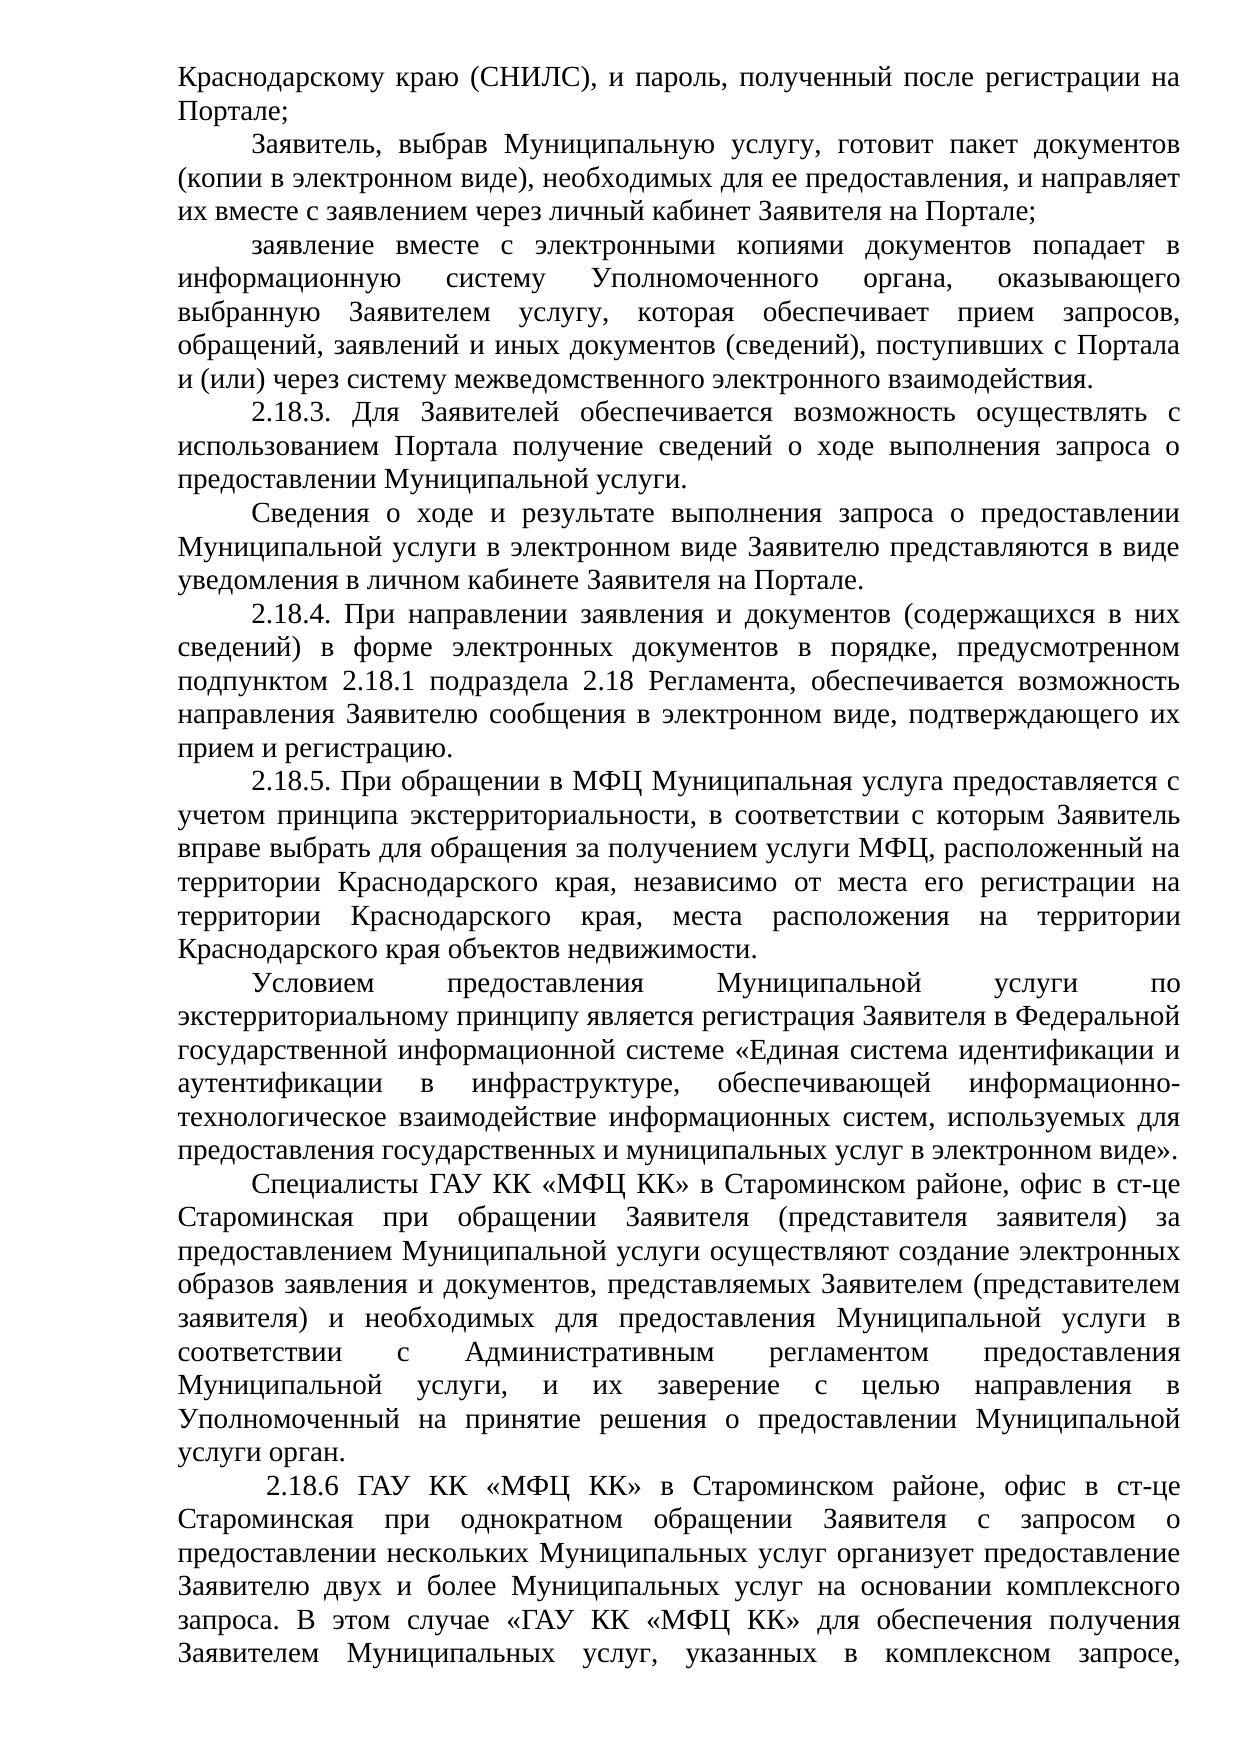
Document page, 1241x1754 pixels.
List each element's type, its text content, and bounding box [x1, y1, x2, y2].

text Условием предоставления Муниципальной услуги по экстерриториальному принципу является регистрация Заявителя в Федеральной государственной информационной системе «Единая система идентификации и аутентификации в инфраструктуре, обеспечивающей информационно-технологическое взаимодействие информационных систем, используемых для предоставления государственных и муниципальных услуг в электронном виде». [177, 965, 1181, 1166]
text 2.18.3. Для Заявителей обеспечивается возможность осуществлять с использованием Портала получение сведений о ходе выполнения запроса о предоставлении Муниципальной услуги. [177, 394, 1181, 495]
text Сведения о ходе и результате выполнения запроса о предоставлении Муниципальной услуги в электронном виде Заявителю представляются в виде уведомления в личном кабинете Заявителя на Портале. [177, 495, 1181, 596]
text 2.18.5. При обращении в МФЦ Муниципальная услуга предоставляется с учетом принципа экстерриториальности, в соответствии с которым Заявитель вправе выбрать для обращения за получением услуги МФЦ, расположенный на территории Краснодарского края, независимо от места его регистрации на территории Краснодарского края, места расположения на территории Краснодарского края объектов недвижимости. [177, 763, 1181, 965]
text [177, 1468, 1181, 1669]
text Заявитель, выбрав Муниципальную услугу, готовит пакет документов (копии в электронном виде), необходимых для ее предоставления, и направляет их вместе с заявлением через личный кабинет Заявителя на Портале; [177, 126, 1181, 227]
text заявление вместе с электронными копиями документов попадает в информационную систему Уполномоченного органа, оказывающего выбранную Заявителем услугу, которая обеспечивает прием запросов, обращений, заявлений и иных документов (сведений), поступивших с Портала и (или) через систему межведомственного электронного взаимодействия. [177, 227, 1181, 394]
text 2.18.4. При направлении заявления и документов (содержащихся в них сведений) в форме электронных документов в порядке, предусмотренном подпунктом 2.18.1 подраздела 2.18 Регламента, обеспечивается возможность направления Заявителю сообщения в электронном виде, подтверждающего их прием и регистрацию. [177, 596, 1181, 763]
text Специалисты ГАУ КК «МФЦ КК» в Староминском районе, офис в ст-це Староминская при обращении Заявителя (представителя заявителя) за предоставлением Муниципальной услуги осуществляют создание электронных образов заявления и документов, представляемых Заявителем (представителем заявителя) и необходимых для предоставления Муниципальной услуги в соответствии с Административным регламентом предоставления Муниципальной услуги, и их заверение с целью направления в Уполномоченный на принятие решения о предоставлении Муниципальной услуги орган. [177, 1166, 1181, 1468]
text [177, 59, 1181, 126]
